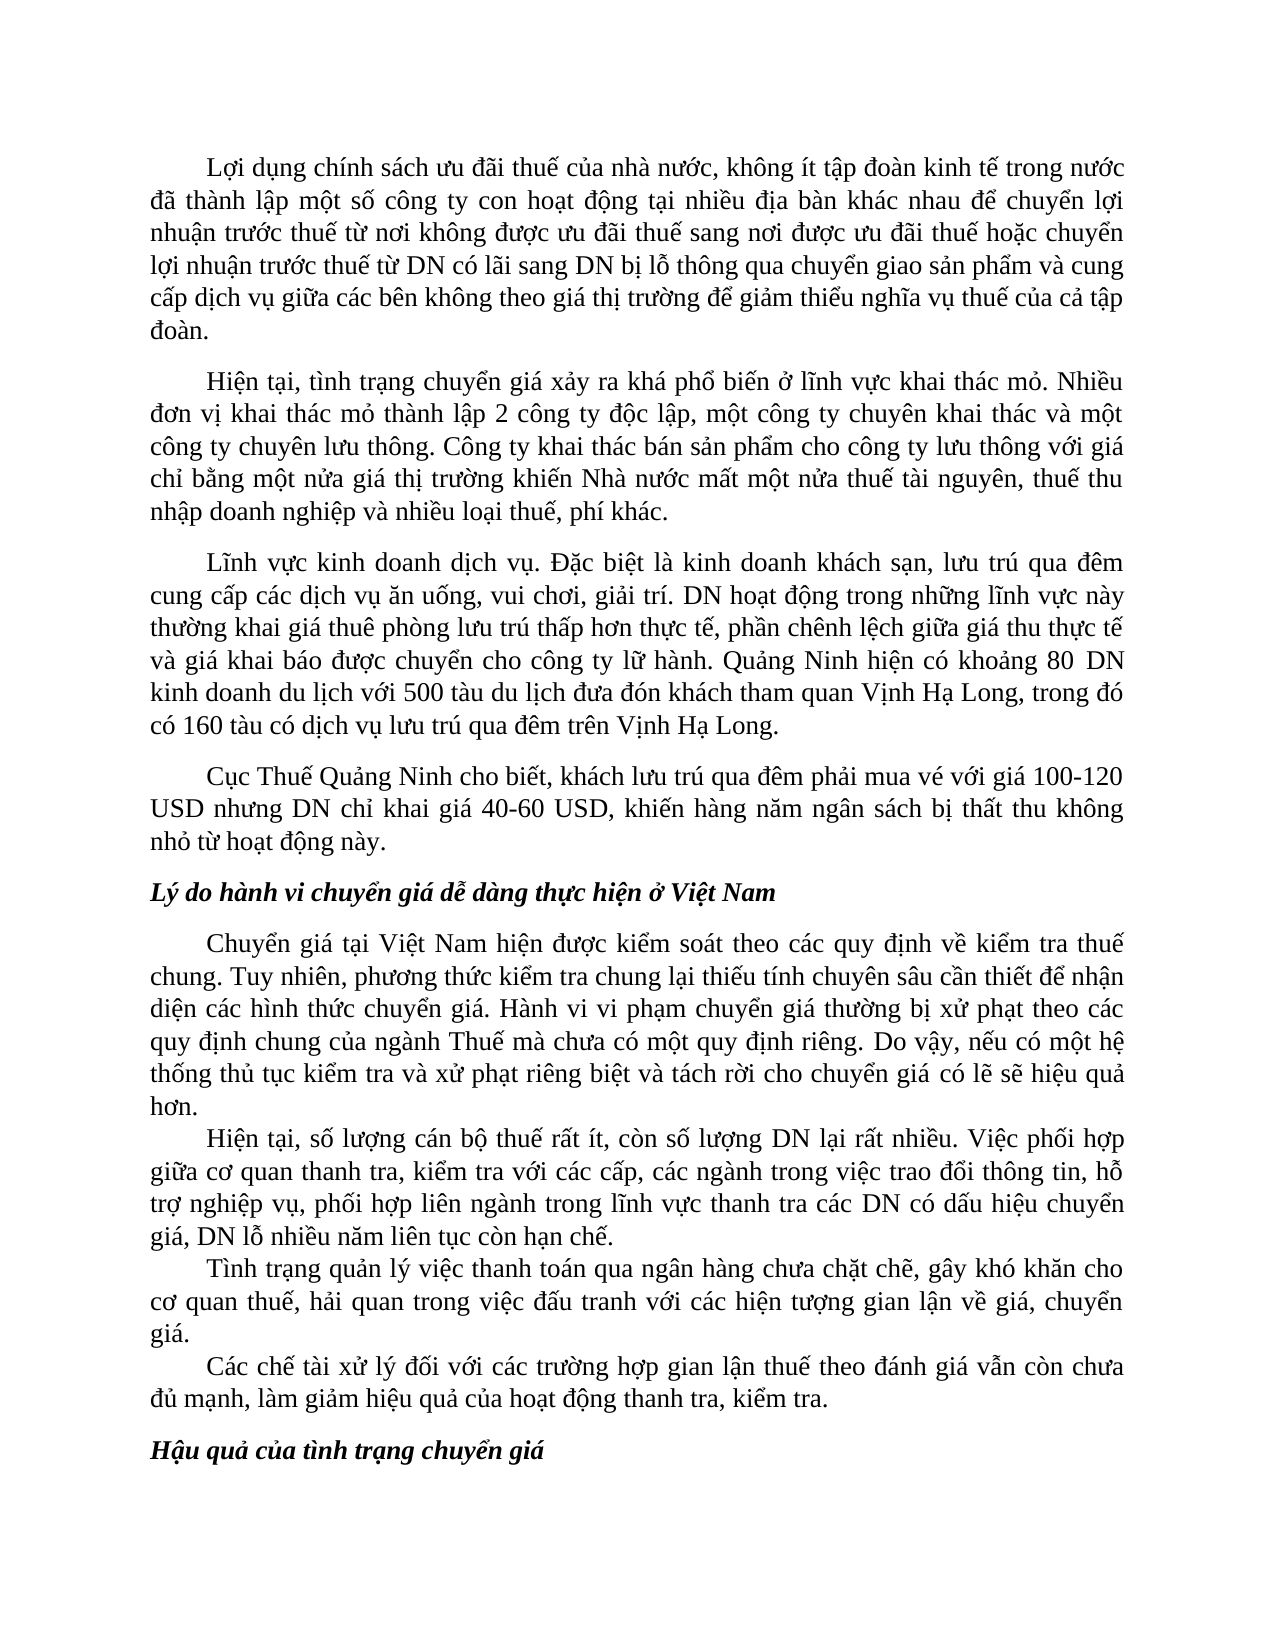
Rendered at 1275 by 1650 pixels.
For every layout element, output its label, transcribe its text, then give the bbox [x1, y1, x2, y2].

list Hiện tại, số lượng cán bộ thuế rất ít, còn số lượng DN lại rất nhiều. Việc phối hợp giữa cơ quan thanh tra, kiểm tra với các cấp, các ngành trong việc trao đổi thông tin, hỗ trợ nghiệp vụ, phối hợp liên ngành trong lĩnh vực thanh tra các DN có dấu hiệu chuyển giá, DN lỗ nhiều năm liên tục còn hạn chế. [150, 1121, 1125, 1251]
text Hiện tại, tình trạng chuyển giá xảy ra khá phổ biến ở lĩnh vực khai thác mỏ. Nhiều đơn vị khai thác mỏ thành lập 2 công ty độc lập, một công ty chuyên khai thác và một công ty chuyên lưu thông. Công ty khai thác bán sản phẩm cho công ty lưu thông với giá chỉ bằng một nửa giá thị trường khiến Nhà nước mất một nửa thuế tài nguyên, thuế thu nhập doanh nghiệp và nhiều loại thuế, phí khác. [150, 364, 1125, 526]
list Chuyển giá tại Việt Nam hiện được kiểm soát theo các quy định về kiểm tra thuế chung. Tuy nhiên, phương thức kiểm tra chung lại thiếu tính chuyên sâu cần thiết để nhận diện các hình thức chuyển giá. Hành vi vi phạm chuyển giá thường bị xử phạt theo các quy định chung của ngành Thuế mà chưa có một quy định riêng. Do vậy, nếu có một hệ thống thủ tục kiểm tra và xử phạt riêng biệt và tách rời cho chuyển giá có lẽ sẽ hiệu quả hơn. [150, 926, 1125, 1121]
list Các chế tài xử lý đối với các trường hợp gian lận thuế theo đánh giá vẫn còn chưa đủ mạnh, làm giảm hiệu quả của hoạt động thanh tra, kiểm tra. [150, 1349, 1125, 1414]
text Hậu quả của tình trạng chuyển giá [150, 1432, 1118, 1465]
text Cục Thuế Quảng Ninh cho biết, khách lưu trú qua đêm phải mua vé với giá 100-120 USD nhưng DN chỉ khai giá 40-60 USD, khiến hàng năm ngân sách bị thất thu không nhỏ từ hoạt động này. [150, 759, 1125, 856]
text Lĩnh vực kinh doanh dịch vụ. Đặc biệt là kinh doanh khách sạn, lưu trú qua đêm cung cấp các dịch vụ ăn uống, vui chơi, giải trí. DN hoạt động trong những lĩnh vực này thường khai giá thuê phòng lưu trú thấp hơn thực tế, phần chênh lệch giữa giá thu thực tế và giá khai báo được chuyển cho công ty lữ hành. Quảng Ninh hiện có khoảng 80 DN kinh doanh du lịch với 500 tàu du lịch đưa đón khách tham quan Vịnh Hạ Long, trong đó có 160 tàu có dịch vụ lưu trú qua đêm trên Vịnh Hạ Long. [150, 545, 1125, 740]
text Lý do hành vi chuyển giá dễ dàng thực hiện ở Việt Nam [150, 875, 1118, 907]
list Tình trạng quản lý việc thanh toán qua ngân hàng chưa chặt chẽ, gây khó khăn cho cơ quan thuế, hải quan trong việc đấu tranh với các hiện tượng gian lận về giá, chuyển giá. [150, 1251, 1125, 1349]
text Lợi dụng chính sách ưu đãi thuế của nhà nước, không ít tập đoàn kinh tế trong nước đã thành lập một số công ty con hoạt động tại nhiều địa bàn khác nhau để chuyển lợi nhuận trước thuế từ nơi không được ưu đãi thuế sang nơi được ưu đãi thuế hoặc chuyển lợi nhuận trước thuế từ DN có lãi sang DN bị lỗ thông qua chuyển giao sản phẩm và cung cấp dịch vụ giữa các bên không theo giá thị trường để giảm thiểu nghĩa vụ thuế của cả tập đoàn. [150, 150, 1125, 345]
